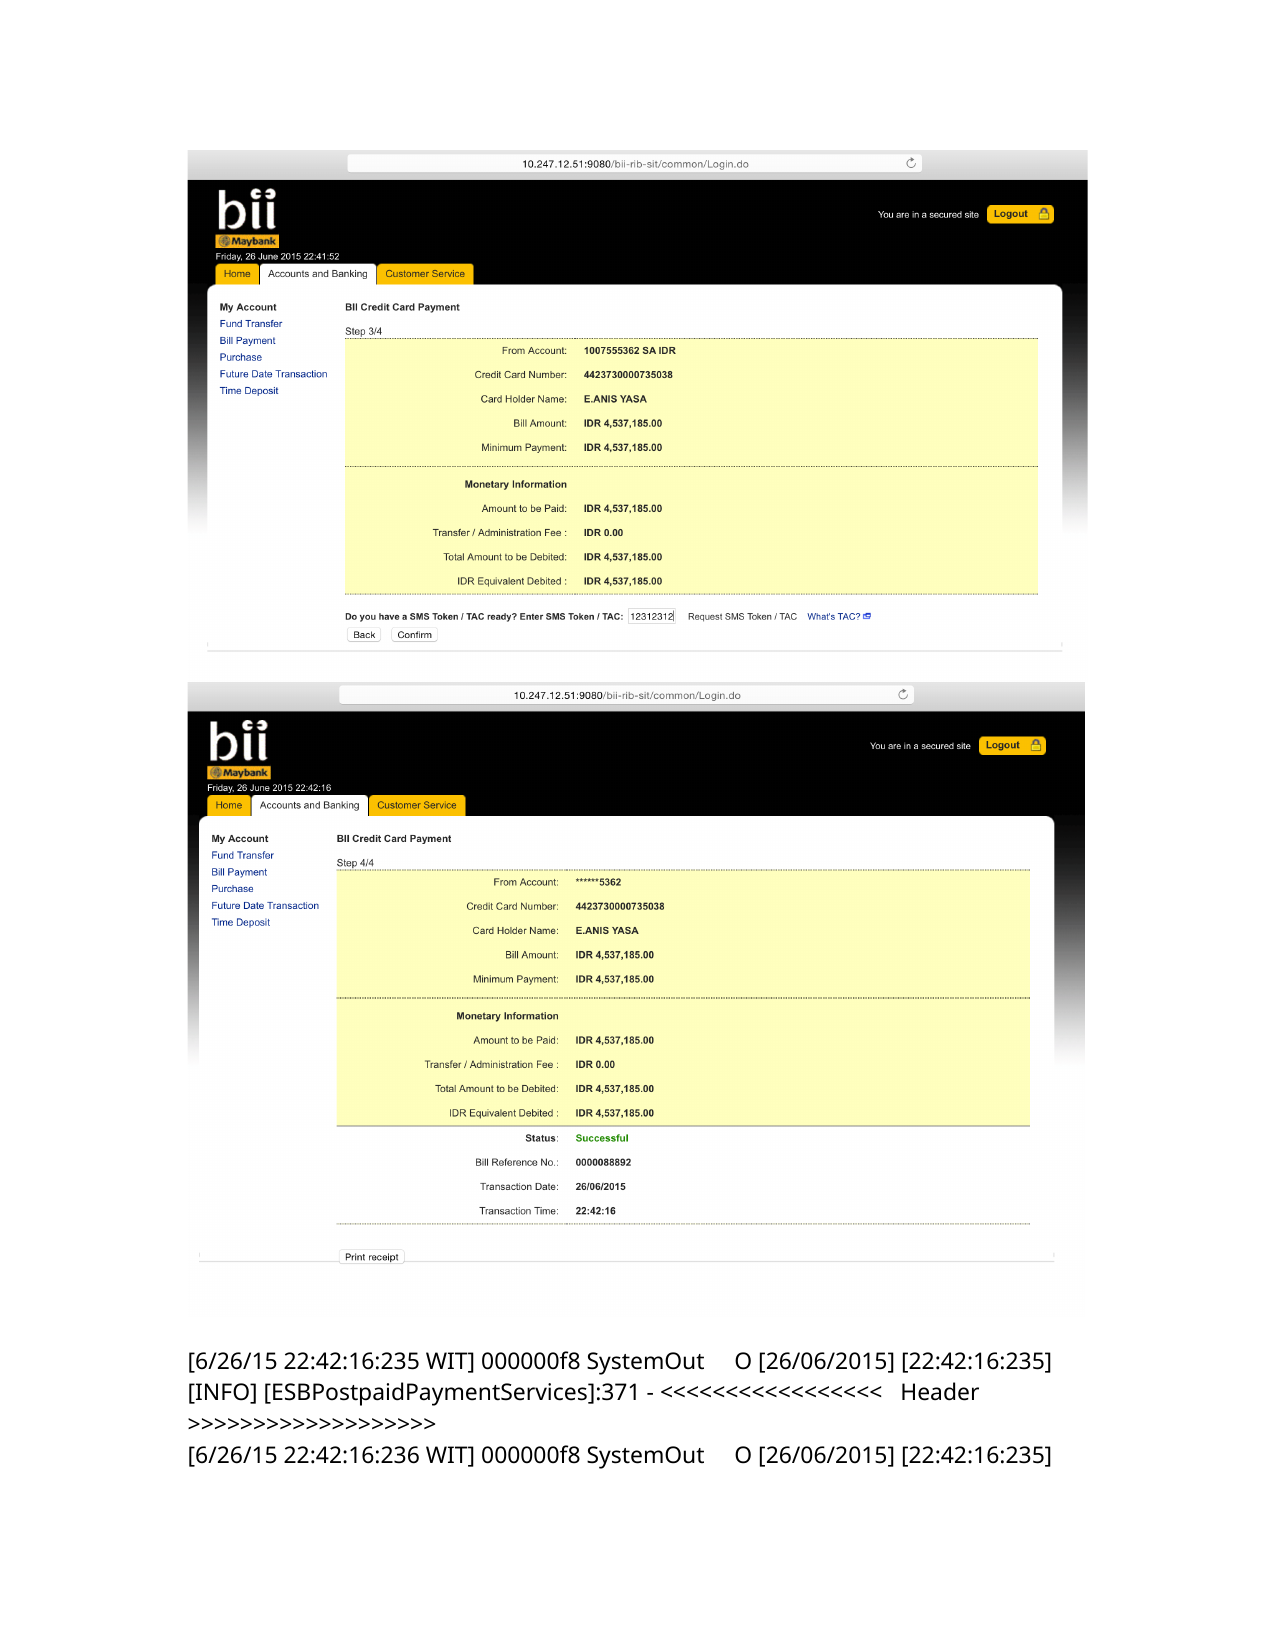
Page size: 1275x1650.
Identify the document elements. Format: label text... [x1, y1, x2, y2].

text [187, 1439, 1087, 1470]
picture [187, 150, 1088, 1317]
text [6/26/15 22:42:16:235 WIT] 000000f8 SystemOut O [26/06/2015] [22:42:16:235] [INFO] [ESBPostpaidPaymentServices]:371 - <<<<<<<<<<<<<<<<< Header >>>>>>>>>>>>>>>>>>> [187, 1345, 1087, 1439]
